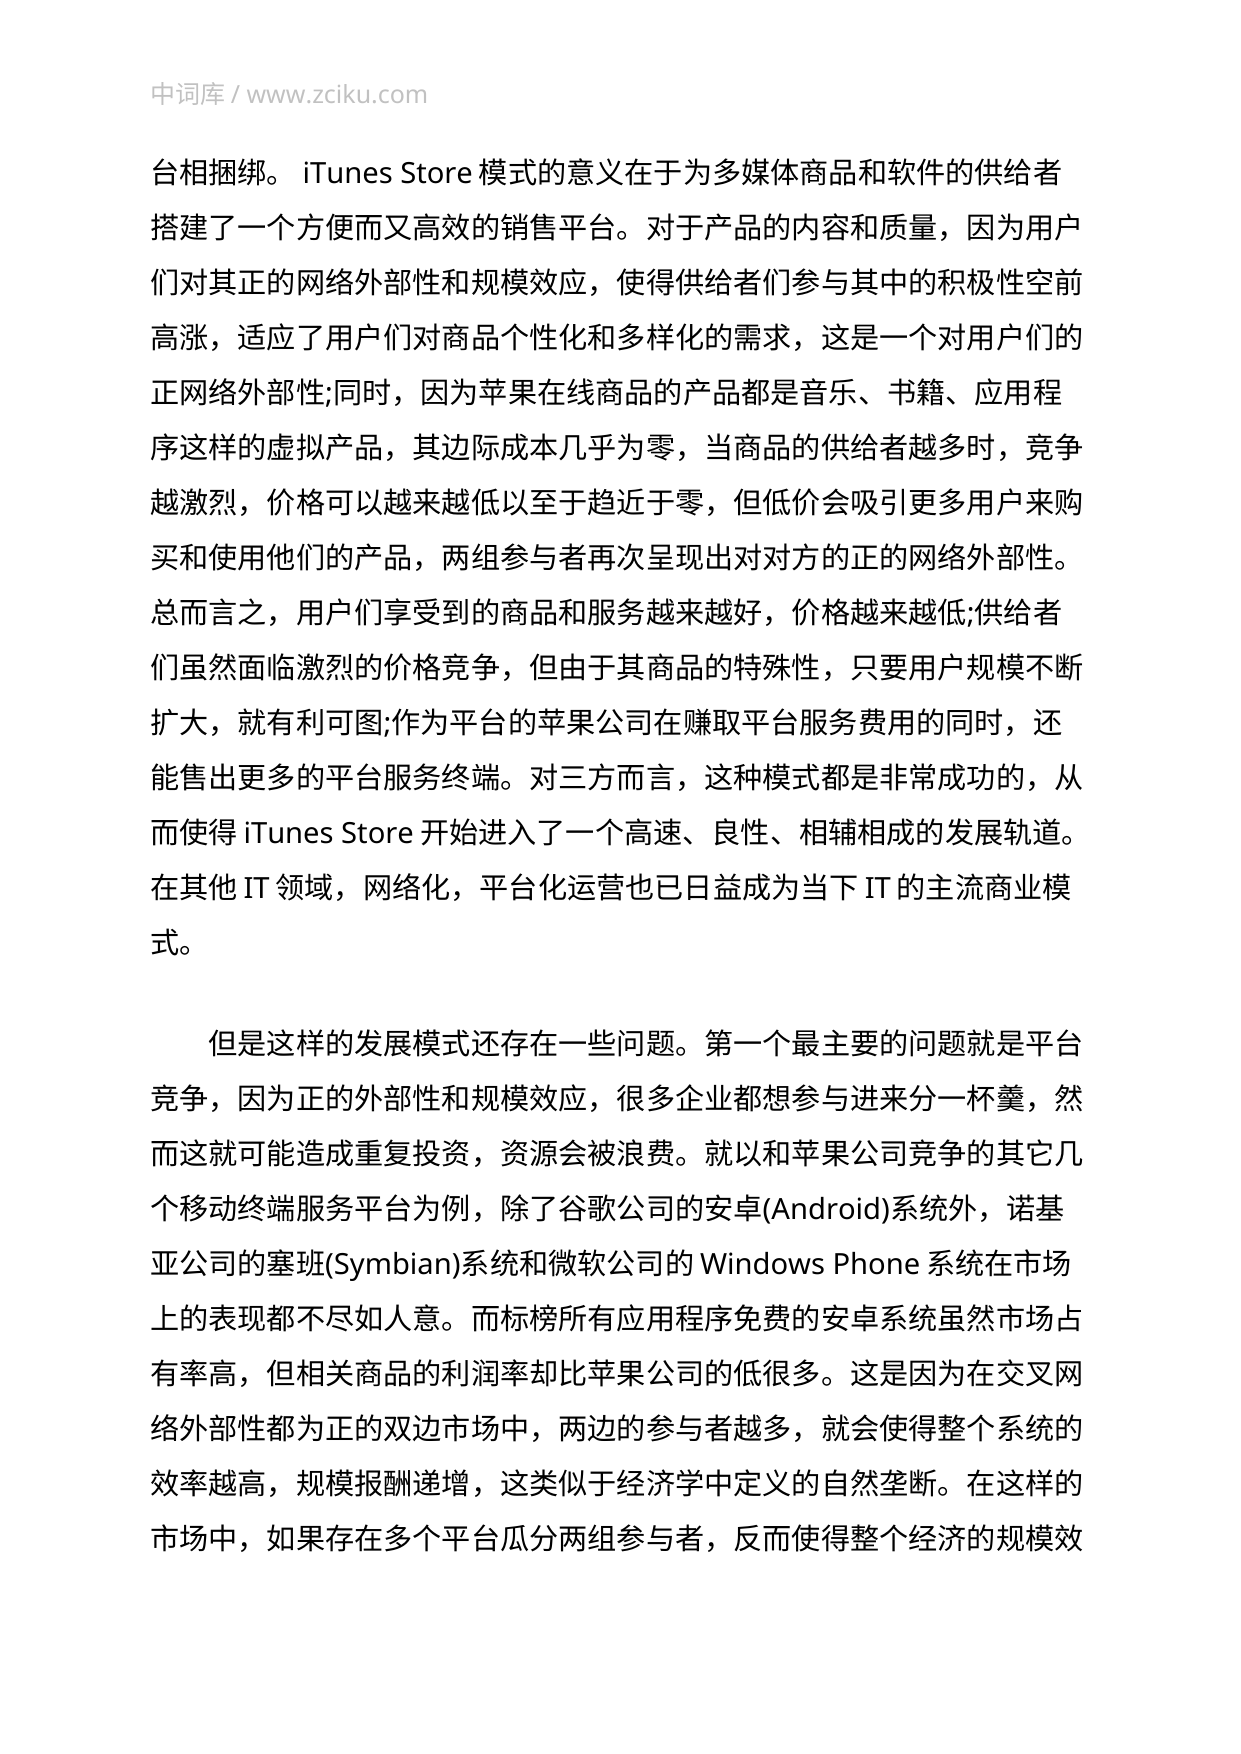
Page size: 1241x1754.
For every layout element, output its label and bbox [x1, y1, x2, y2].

text [150, 150, 1090, 961]
text [150, 1021, 1090, 1557]
